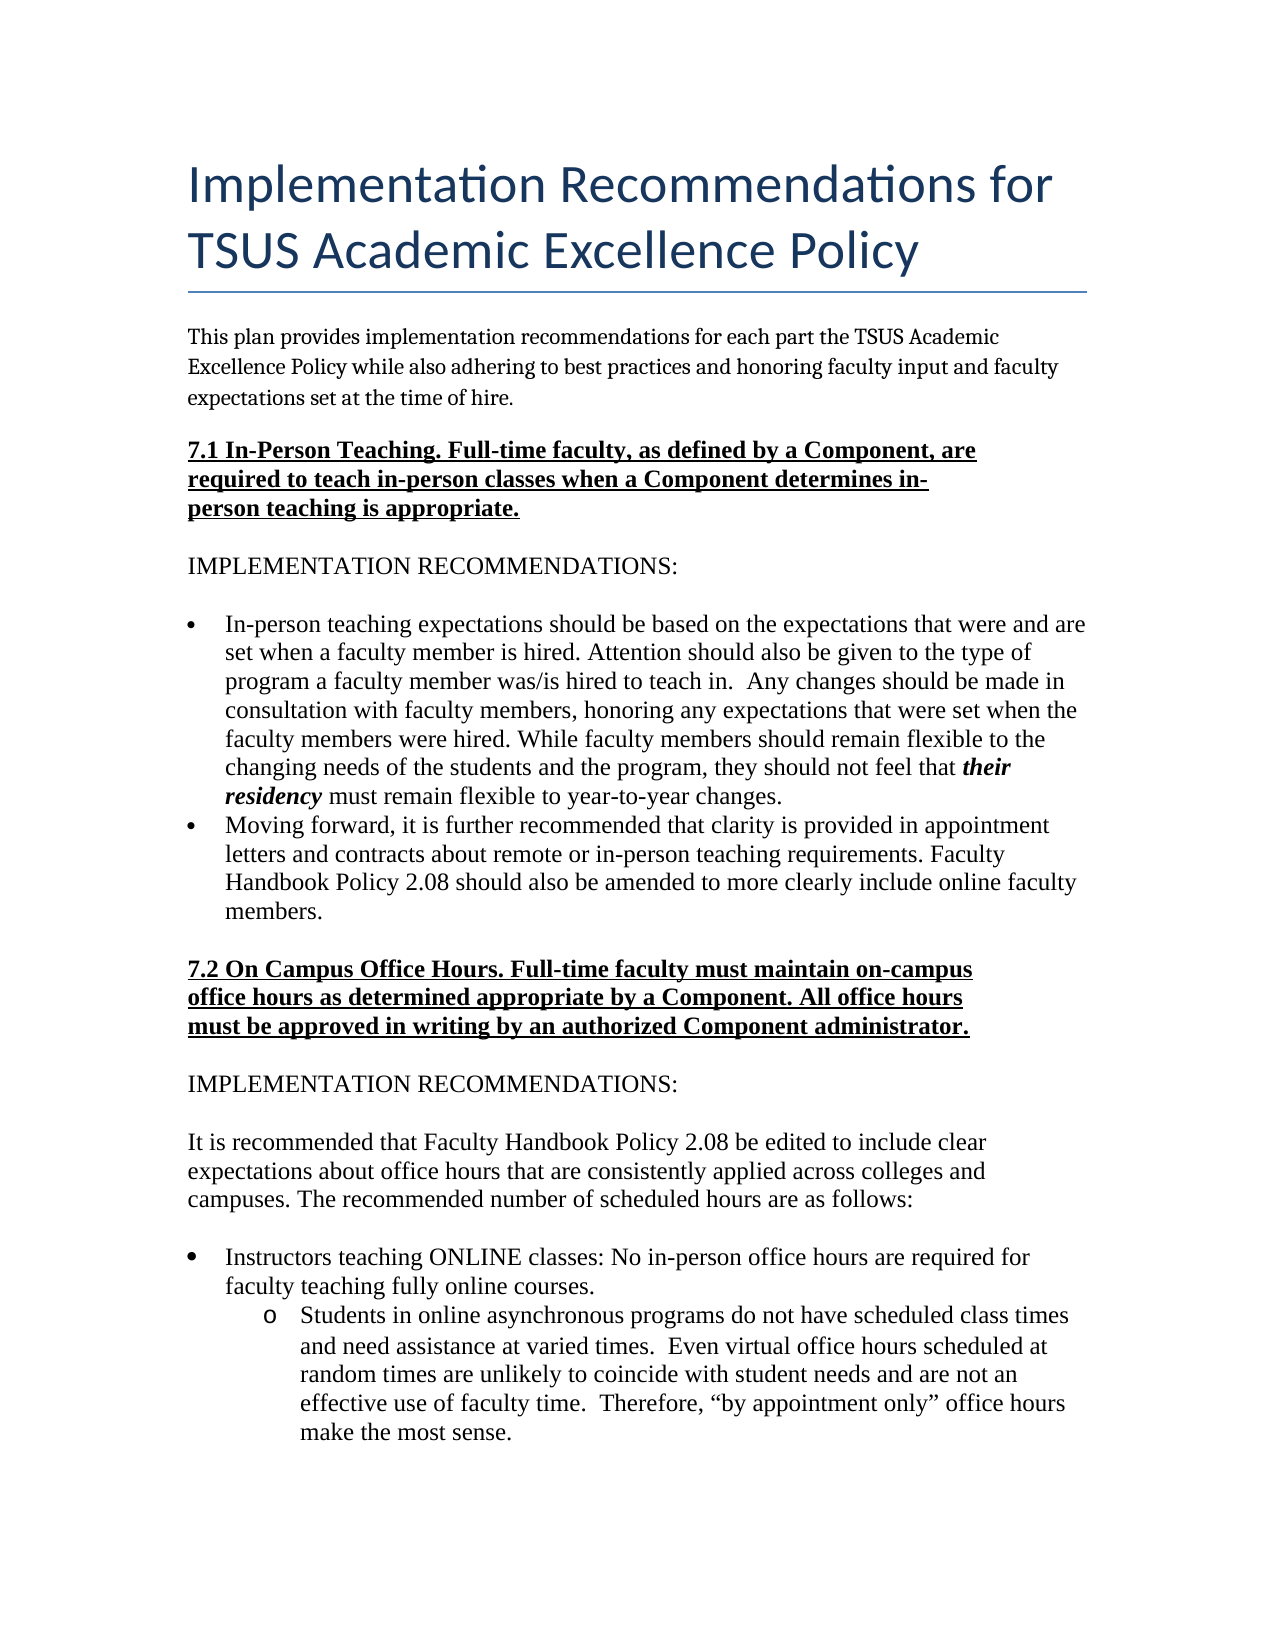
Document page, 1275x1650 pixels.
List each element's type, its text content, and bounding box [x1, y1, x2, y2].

text This plan provides implementation recommendations for each part the TSUS Academic Excellence Policy while also adhering to best practices and honoring faculty input and faculty expectations set at the time of hire. [187, 324, 1087, 411]
text 7.2 On Campus Office Hours. Full-time faculty must maintain on-campus [187, 954, 1087, 982]
text IMPLEMENTATION RECOMMENDATIONS: [187, 551, 1087, 579]
text It is recommended that Faculty Handbook Policy 2.08 be edited to include clear expectations about office hours that are consistently applied across colleges and campuses. The recommended number of scheduled hours are as follows: [187, 1127, 1087, 1213]
text IMPLEMENTATION RECOMMENDATIONS: [187, 1069, 1087, 1098]
text office hours as determined appropriate by a Component. All office hours [187, 982, 1087, 1011]
text required to teach in-person classes when a Component determines in- [187, 464, 1087, 493]
text 7.1 In-Person Teaching. Full-time faculty, as defined by a Component, are [187, 435, 1087, 464]
text person teaching is appropriate. [187, 493, 1087, 522]
list Moving forward, it is further recommended that clarity is provided in appointment letters and contracts about remote or in-person teaching requirements. Faculty Handbook Policy 2.08 should also be amended to more clearly include online faculty members. [187, 810, 1087, 925]
list In-person teaching expectations should be based on the expectations that were and are set when a faculty member is hired. Attention should also be given to the type of program a faculty member was/is hired to teach in. Any changes should be made in consultation with faculty members, honoring any expectations that were set when the faculty members were hired. While faculty members should remain flexible to the changing needs of the students and the program, they should not feel that their residency must remain flexible to year-to-year changes. [187, 609, 1087, 810]
list Instructors teaching ONLINE classes: No in-person office hours are required for faculty teaching fully online courses. [187, 1242, 1087, 1300]
text must be approved in writing by an authorized Component administrator. [187, 1011, 1087, 1040]
title Implementation Recommendations for TSUS Academic Excellence Policy [187, 150, 1087, 293]
list Students in online asynchronous programs do not have scheduled class times and need assistance at varied times. Even virtual office hours scheduled at random times are unlikely to coincide with student needs and are not an effective use of faculty time. Therefore, “by appointment only” office hours make the most sense. [262, 1300, 1087, 1446]
